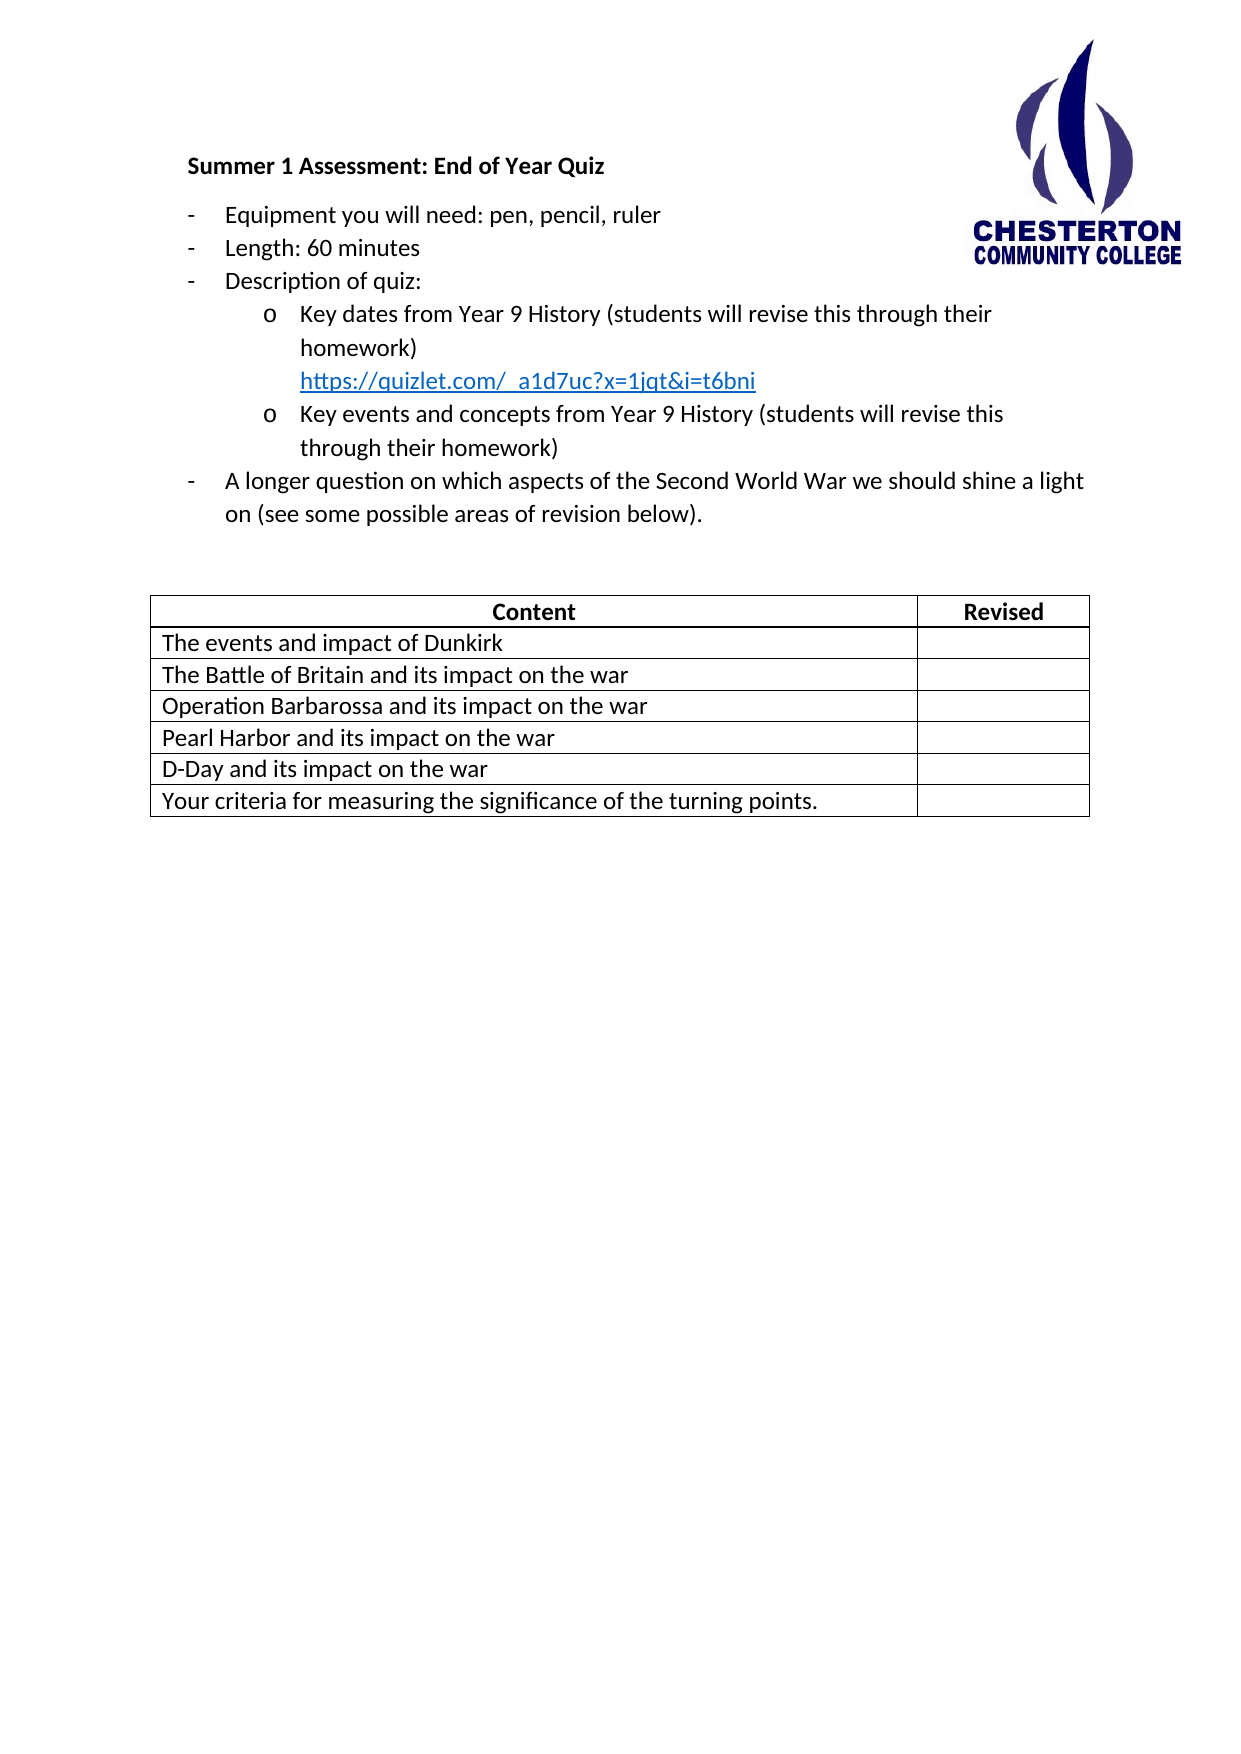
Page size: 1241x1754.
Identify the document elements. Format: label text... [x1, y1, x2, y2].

table_cell Operation Barbarossa and its impact on the war [151, 691, 917, 721]
table_cell [918, 691, 1089, 721]
list Equipment you will need: pen, pencil, ruler [187, 199, 1090, 230]
list Length: 60 minutes [187, 232, 1090, 263]
table_cell Pearl Harbor and its impact on the war [151, 722, 917, 753]
table_cell Your criteria for measuring the significance of the turning points. [151, 785, 917, 816]
text Summer 1 Assessment: End of Year Quiz [187, 150, 1090, 181]
list A longer question on which aspects of the Second World War we should shine a light on (see some possible areas of revision below). [187, 465, 1090, 529]
table_cell The Battle of Britain and its impact on the war [151, 659, 917, 689]
table_cell D-Day and its impact on the war [151, 754, 917, 784]
table_header Content [151, 596, 917, 626]
picture [965, 36, 1189, 274]
table_cell [918, 722, 1089, 753]
table_cell [918, 754, 1089, 784]
table_cell [918, 628, 1089, 658]
table_header Revised [918, 596, 1089, 626]
list https://quizlet.com/_a1d7uc?x=1jqt&i=t6bni [300, 365, 1090, 396]
table_cell [918, 785, 1089, 816]
list Key dates from Year 9 History (students will revise this through their homework) [262, 298, 1090, 363]
table_cell The events and impact of Dunkirk [151, 628, 917, 658]
list Key events and concepts from Year 9 History (students will revise this through their homework) [262, 398, 1090, 463]
list Description of quiz: [187, 265, 1090, 296]
table_cell [918, 659, 1089, 689]
